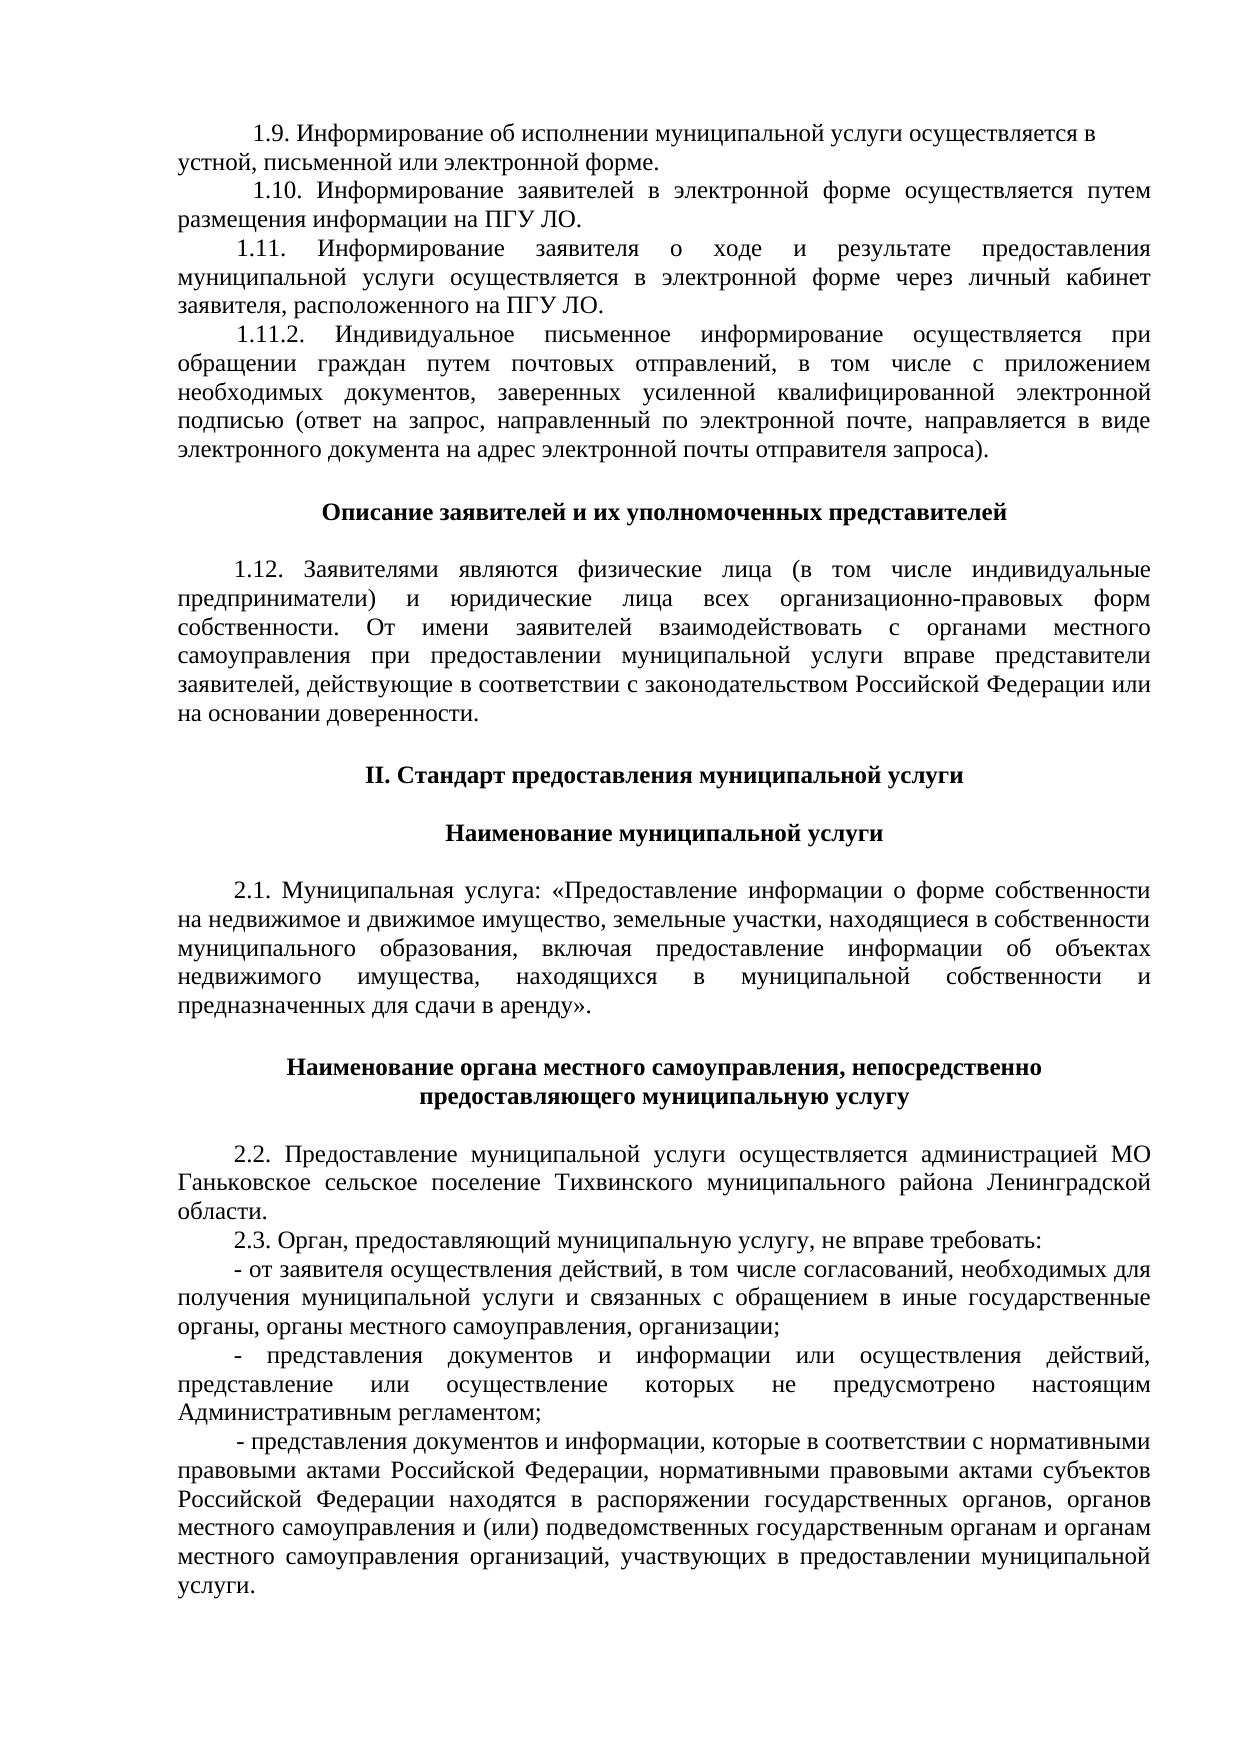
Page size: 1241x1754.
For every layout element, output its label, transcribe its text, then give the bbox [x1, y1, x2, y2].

text - представления документов и информации, которые в соответствии с нормативными правовыми актами Российской Федерации, нормативными правовыми актами субъектов Российской Федерации находятся в распоряжении государственных органов, органов местного самоуправления и (или) подведомственных государственным органам и органам местного самоуправления организаций, участвующих в предоставлении муниципальной услуги. [177, 1426, 1152, 1599]
text 1.12. Заявителями являются физические лица (в том числе индивидуальные предприниматели) и юридические лица всех организационно-правовых форм собственности. От имени заявителей взаимодействовать с органами местного самоуправления при предоставлении муниципальной услуги вправе представители заявителей, действующие в соответствии с законодательством Российской Федерации или на основании доверенности. [177, 554, 1152, 727]
text Наименование органа местного самоуправления, непосредственно [177, 1052, 1152, 1081]
text 1.10. Информирование заявителей в электронной форме осуществляется путем размещения информации на ПГУ ЛО. [177, 176, 1152, 233]
text Наименование муниципальной услуги [177, 818, 1152, 846]
text 1.11.2. Индивидуальное письменное информирование осуществляется при обращении граждан путем почтовых отправлений, в том числе с приложением необходимых документов, заверенных усиленной квалифицированной электронной подписью (ответ на запрос, направленный по электронной почте, направляется в виде электронного документа на адрес электронной почты отправителя запроса). [177, 319, 1152, 463]
text 2.3. Орган, предоставляющий муниципальную услугу, не вправе требовать: [177, 1225, 1152, 1254]
text 1.9. Информирование об исполнении муниципальной услуги осуществляется в устной, письменной или электронной форме. [177, 118, 1152, 176]
text - от заявителя осуществления действий, в том числе согласований, необходимых для получения муниципальной услуги и связанных с обращением в иные государственные органы, органы местного самоуправления, организации; [177, 1254, 1152, 1340]
text II. Стандарт предоставления муниципальной услуги [177, 760, 1152, 789]
text Описание заявителей и их уполномоченных представителей [177, 497, 1152, 525]
text 2.1. Муниципальная услуга: «Предоставление информации о форме собственности на недвижимое и движимое имущество, земельные участки, находящиеся в собственности муниципального образования, включая предоставление информации об объектах недвижимого имущества, находящихся в муниципальной собственности и предназначенных для сдачи в аренду». [177, 875, 1152, 1019]
text 1.11. Информирование заявителя о ходе и результате предоставления муниципальной услуги осуществляется в электронной форме через личный кабинет заявителя, расположенного на ПГУ ЛО. [177, 233, 1152, 319]
text предоставляющего муниципальную услугу [177, 1081, 1152, 1110]
text - представления документов и информации или осуществления действий, представление или осуществление которых не предусмотрено настоящим Административным регламентом; [177, 1340, 1152, 1426]
text 2.2. Предоставление муниципальной услуги осуществляется администрацией МО Ганьковское сельское поселение Тихвинского муниципального района Ленинградской области. [177, 1139, 1152, 1225]
